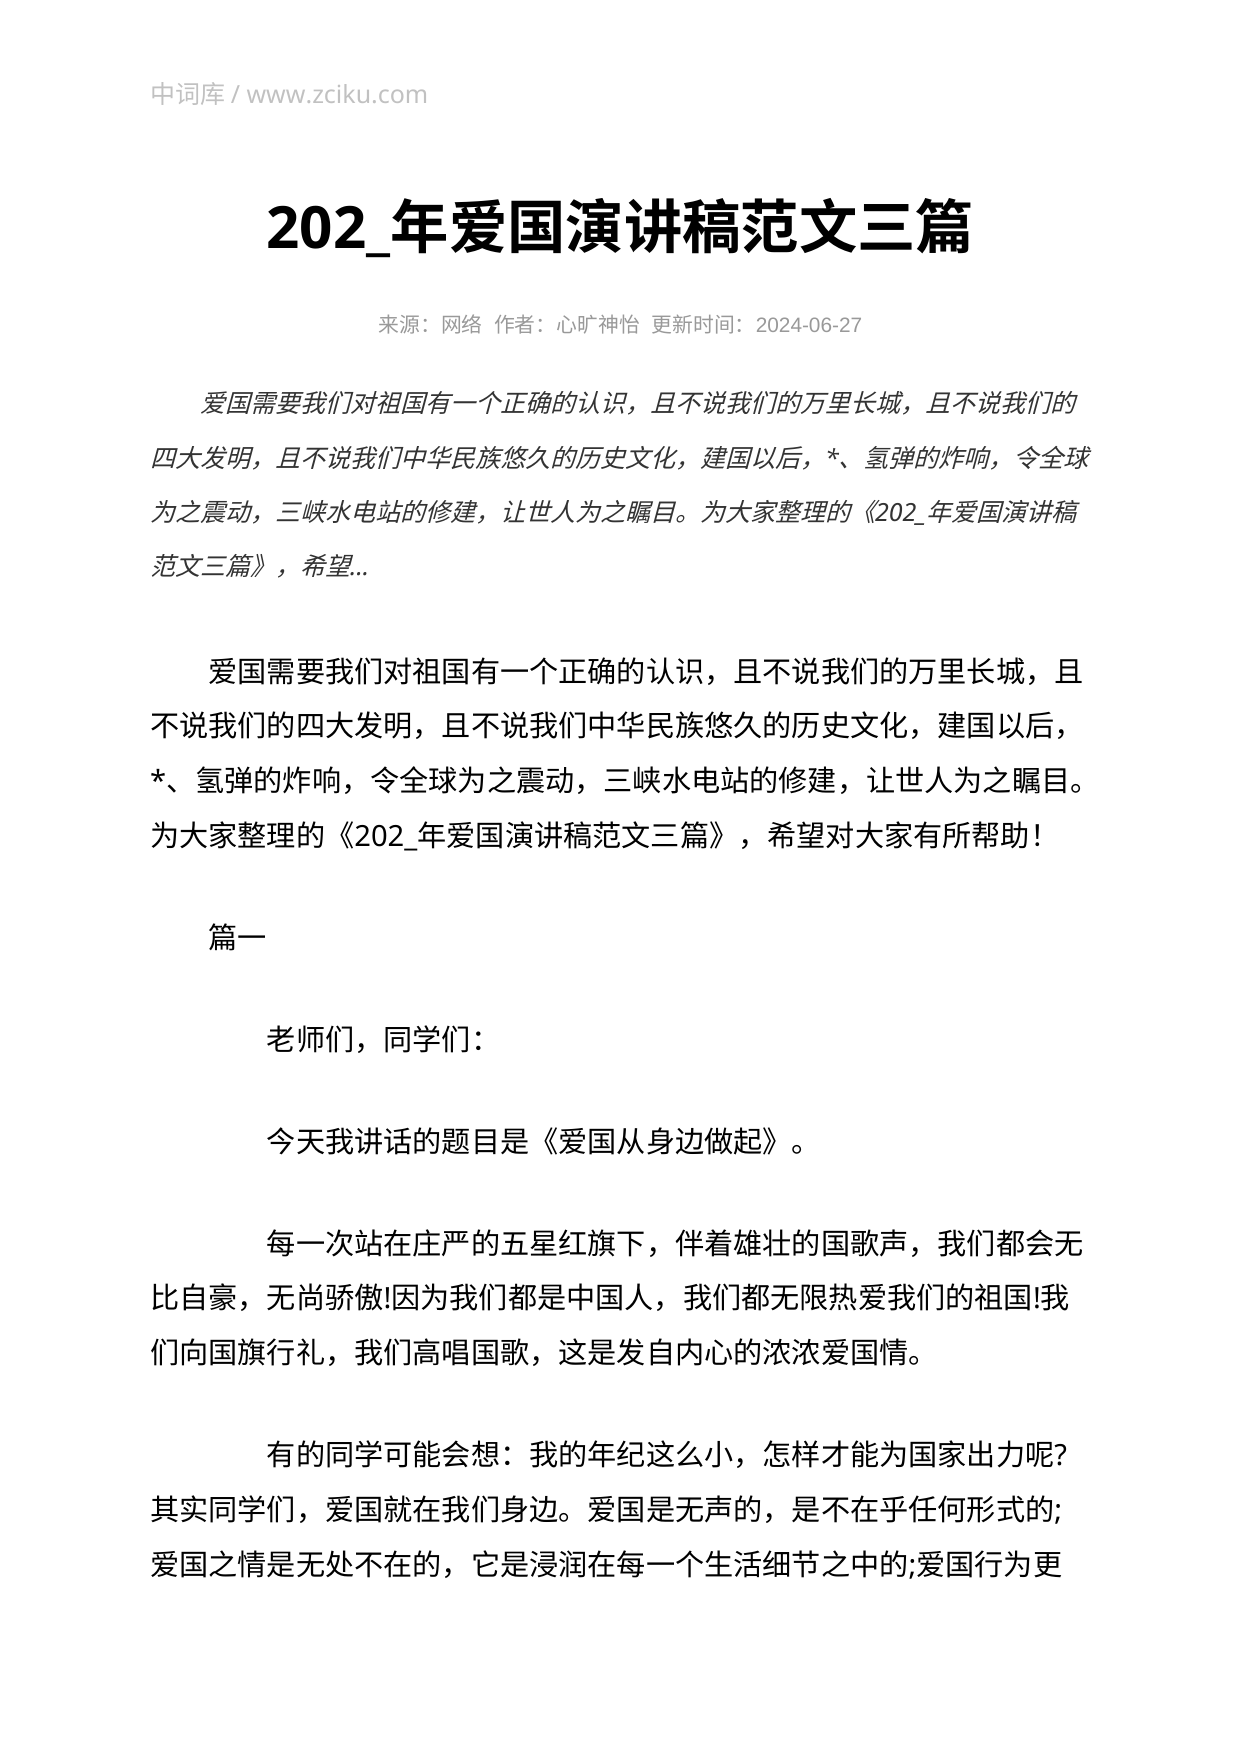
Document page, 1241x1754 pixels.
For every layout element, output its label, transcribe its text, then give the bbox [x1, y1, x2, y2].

text 每一次站在庄严的五星红旗下，伴着雄壮的国歌声，我们都会无比自豪，无尚骄傲!因为我们都是中国人，我们都无限热爱我们的祖国!我们向国旗行礼，我们高唱国歌，这是发自内心的浓浓爱国情。 [150, 1220, 1090, 1372]
text 今天我讲话的题目是《爱国从身边做起》。 [150, 1118, 1090, 1161]
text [150, 1432, 1090, 1584]
text 老师们，同学们： [150, 1017, 1090, 1059]
subtitle 202_年爱国演讲稿范文三篇 [150, 181, 1090, 266]
text 爱国需要我们对祖国有一个正确的认识，且不说我们的万里长城，且不说我们的四大发明，且不说我们中华民族悠久的历史文化，建国以后，*、氢弹的炸响，令全球为之震动，三峡水电站的修建，让世人为之瞩目。为大家整理的《202_年爱国演讲稿范文三篇》，希望... [150, 384, 1090, 583]
text 篇一 [150, 915, 1090, 957]
text 爱国需要我们对祖国有一个正确的认识，且不说我们的万里长城，且不说我们的四大发明，且不说我们中华民族悠久的历史文化，建国以后，*、氢弹的炸响，令全球为之震动，三峡水电站的修建，让世人为之瞩目。为大家整理的《202_年爱国演讲稿范文三篇》，希望对大家有所帮助！ [150, 648, 1090, 855]
text 来源：网络 作者：心旷神怡 更新时间：2024-06-27 [150, 313, 1090, 337]
